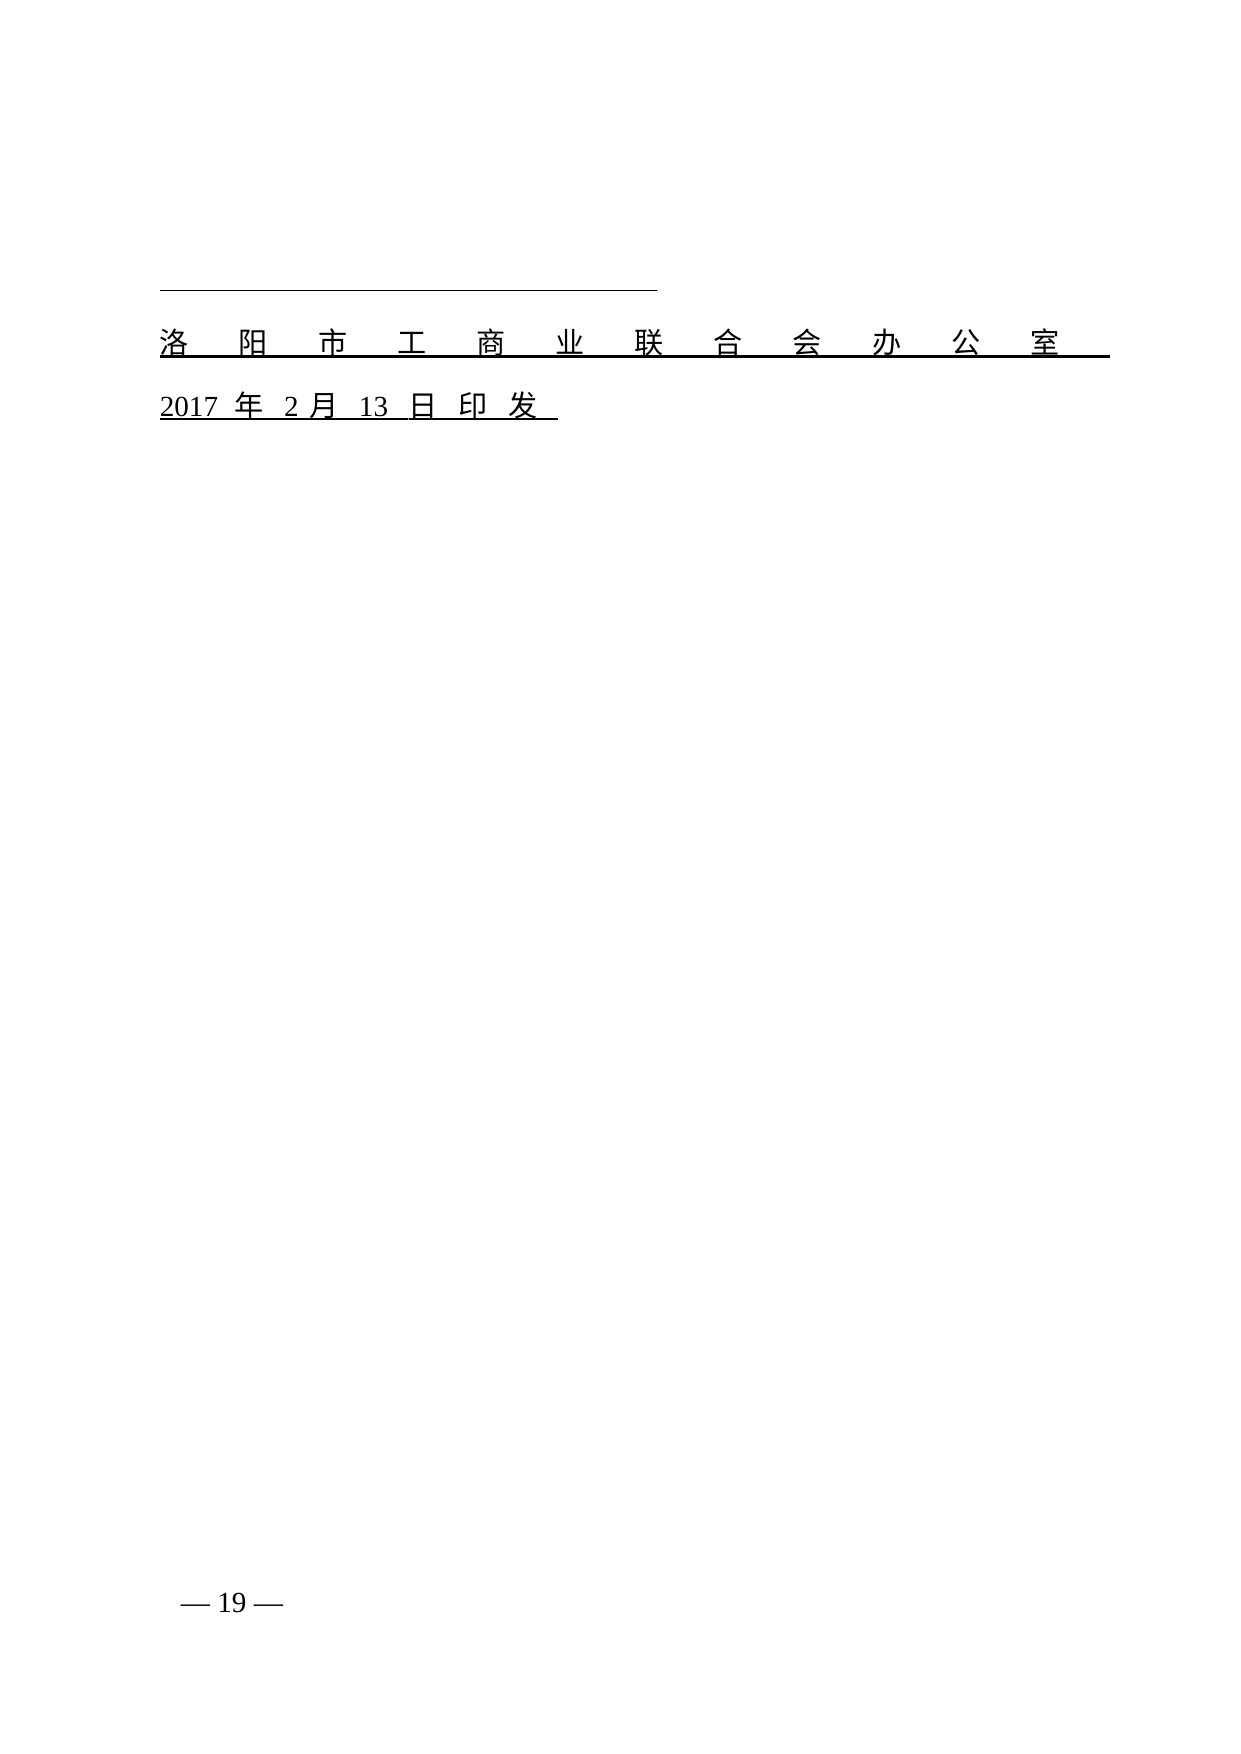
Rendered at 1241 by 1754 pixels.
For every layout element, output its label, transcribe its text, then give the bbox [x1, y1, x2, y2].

text 洛阳市工商业联合会办公室 2017年2月13日印发 [159, 309, 1081, 355]
text 洛阳市工商业联合会办公室 2017年2月13日印发 [159, 356, 1081, 435]
